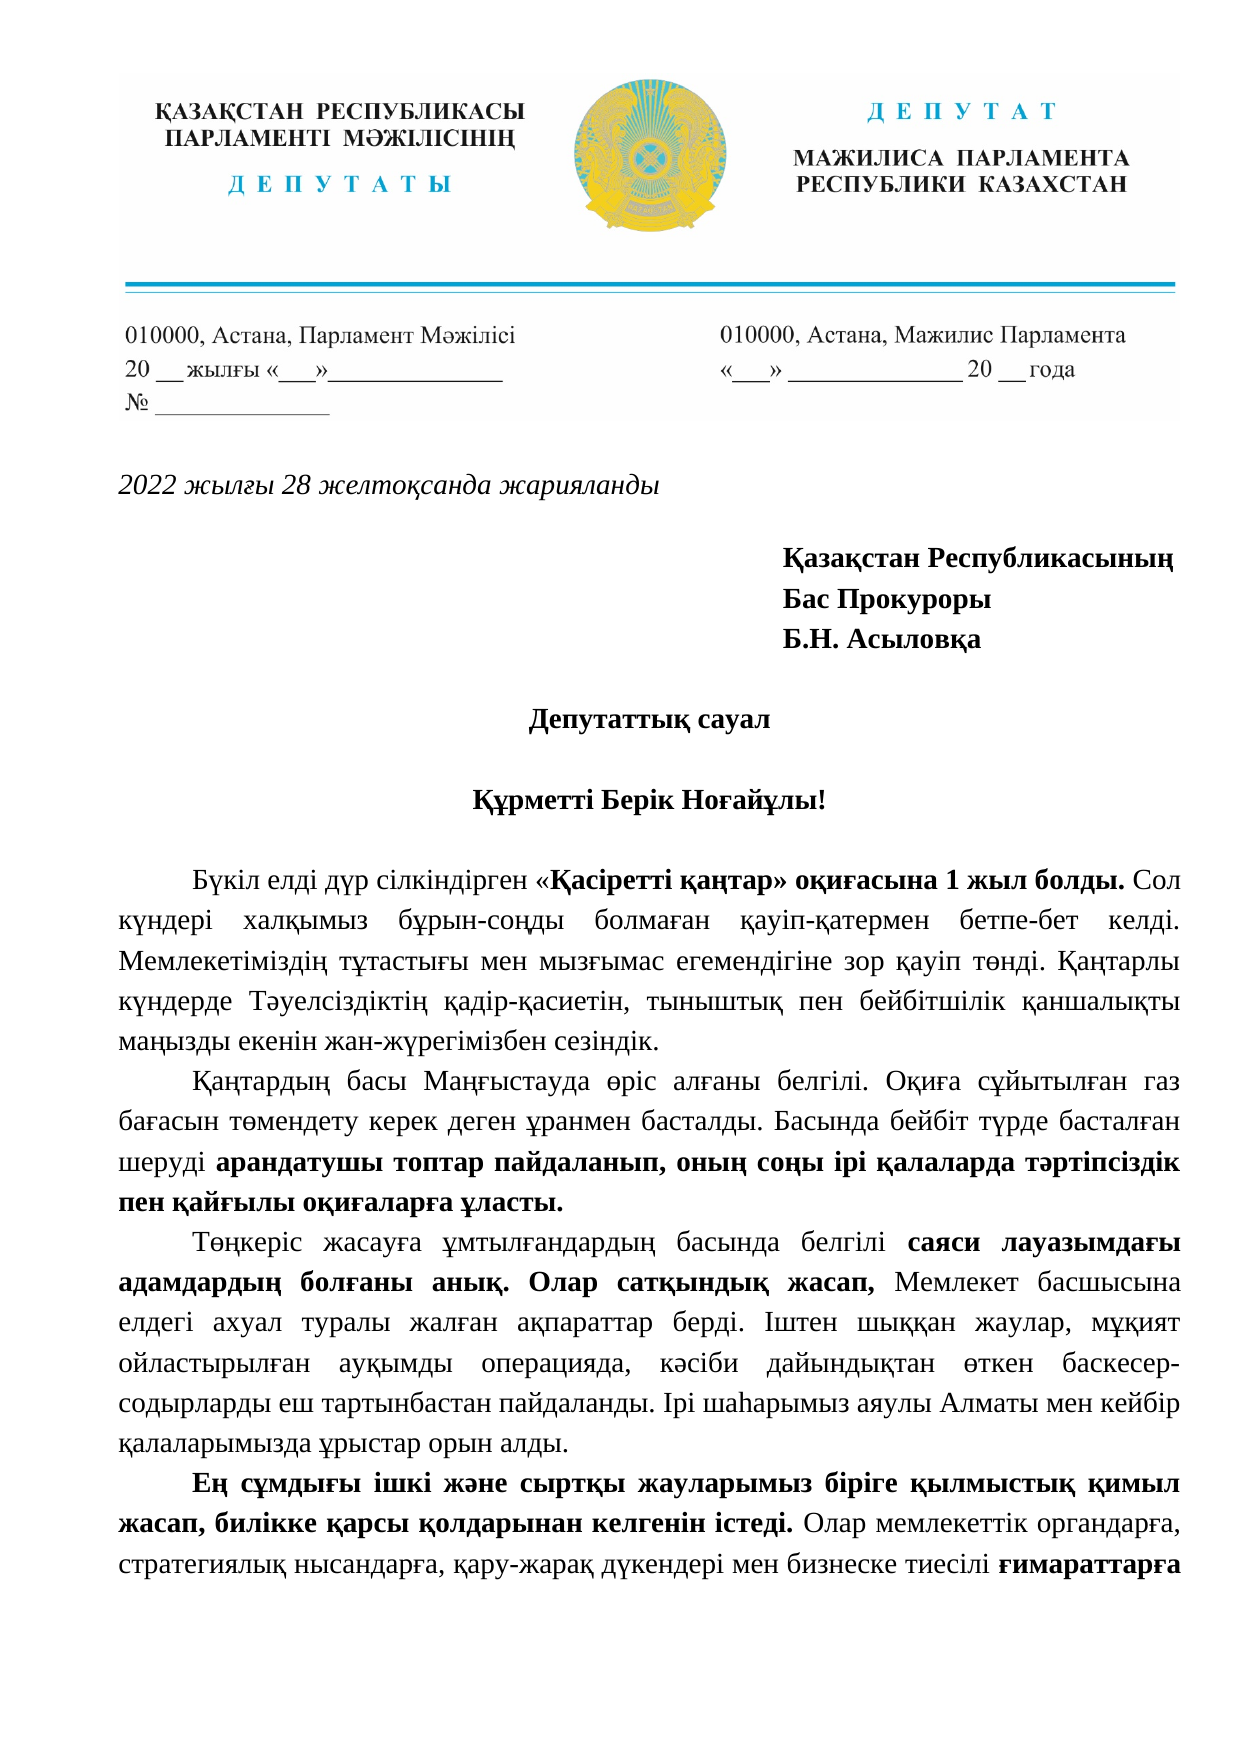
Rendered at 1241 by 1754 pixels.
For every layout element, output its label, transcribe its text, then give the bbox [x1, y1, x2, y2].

text Құрметті Берік Ноғайұлы! [118, 782, 1181, 815]
text Төңкеріс жасауға ұмтылғандардың басында белгілі саяси лауазымдағы адамдардың болғаны анық. Олар сатқындық жасап, Мемлекет басшысына елдегі ахуал туралы жалған ақпараттар берді. Іштен шыққан жаулар, мұқият ойластырылған ауқымды операцияда, кәсіби дайындықтан өткен баскесер-содырларды еш тартынбастан пайдаланды. Ірі шаһарымыз аяулы Алматы мен кейбір қалаларымызда ұрыстар орын алды. [118, 1224, 1181, 1459]
text Қазақстан Республикасының [783, 541, 1181, 574]
text Депутаттық сауал [118, 701, 1181, 735]
text Қаңтардың басы Маңғыстауда өріс алғаны белгілі. Оқиға сұйытылған газ бағасын төмендету керек деген ұранмен басталды. Басында бейбіт түрде басталған шеруді арандатушы топтар пайдаланып, оның соңы ірі қалаларда тәртіпсіздік пен қайғылы оқиғаларға ұласты. [118, 1063, 1181, 1217]
text Бас Прокуроры [783, 581, 1181, 614]
text Бүкіл елді дүр сілкіндірген «Қасіретті қаңтар» оқиғасына 1 жыл болды. Сол күндері халқымыз бұрын-соңды болмаған қауіп-қатермен бетпе-бет келді. Мемлекетіміздің тұтастығы мен мызғымас егемендігіне зор қауіп төнді. Қаңтарлы күндерде Тәуелсіздіктің қадір-қасиетін, тыныштық пен бейбітшілік қаншалықты маңызды екенін жан-жүрегімізбен сезіндік. [118, 862, 1181, 1057]
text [118, 1465, 1181, 1579]
text Б.Н. Асыловқа [783, 621, 1181, 654]
text 2022 жылғы 28 желтоқсанда жарияланды [118, 467, 1181, 500]
picture [119, 73, 1181, 421]
